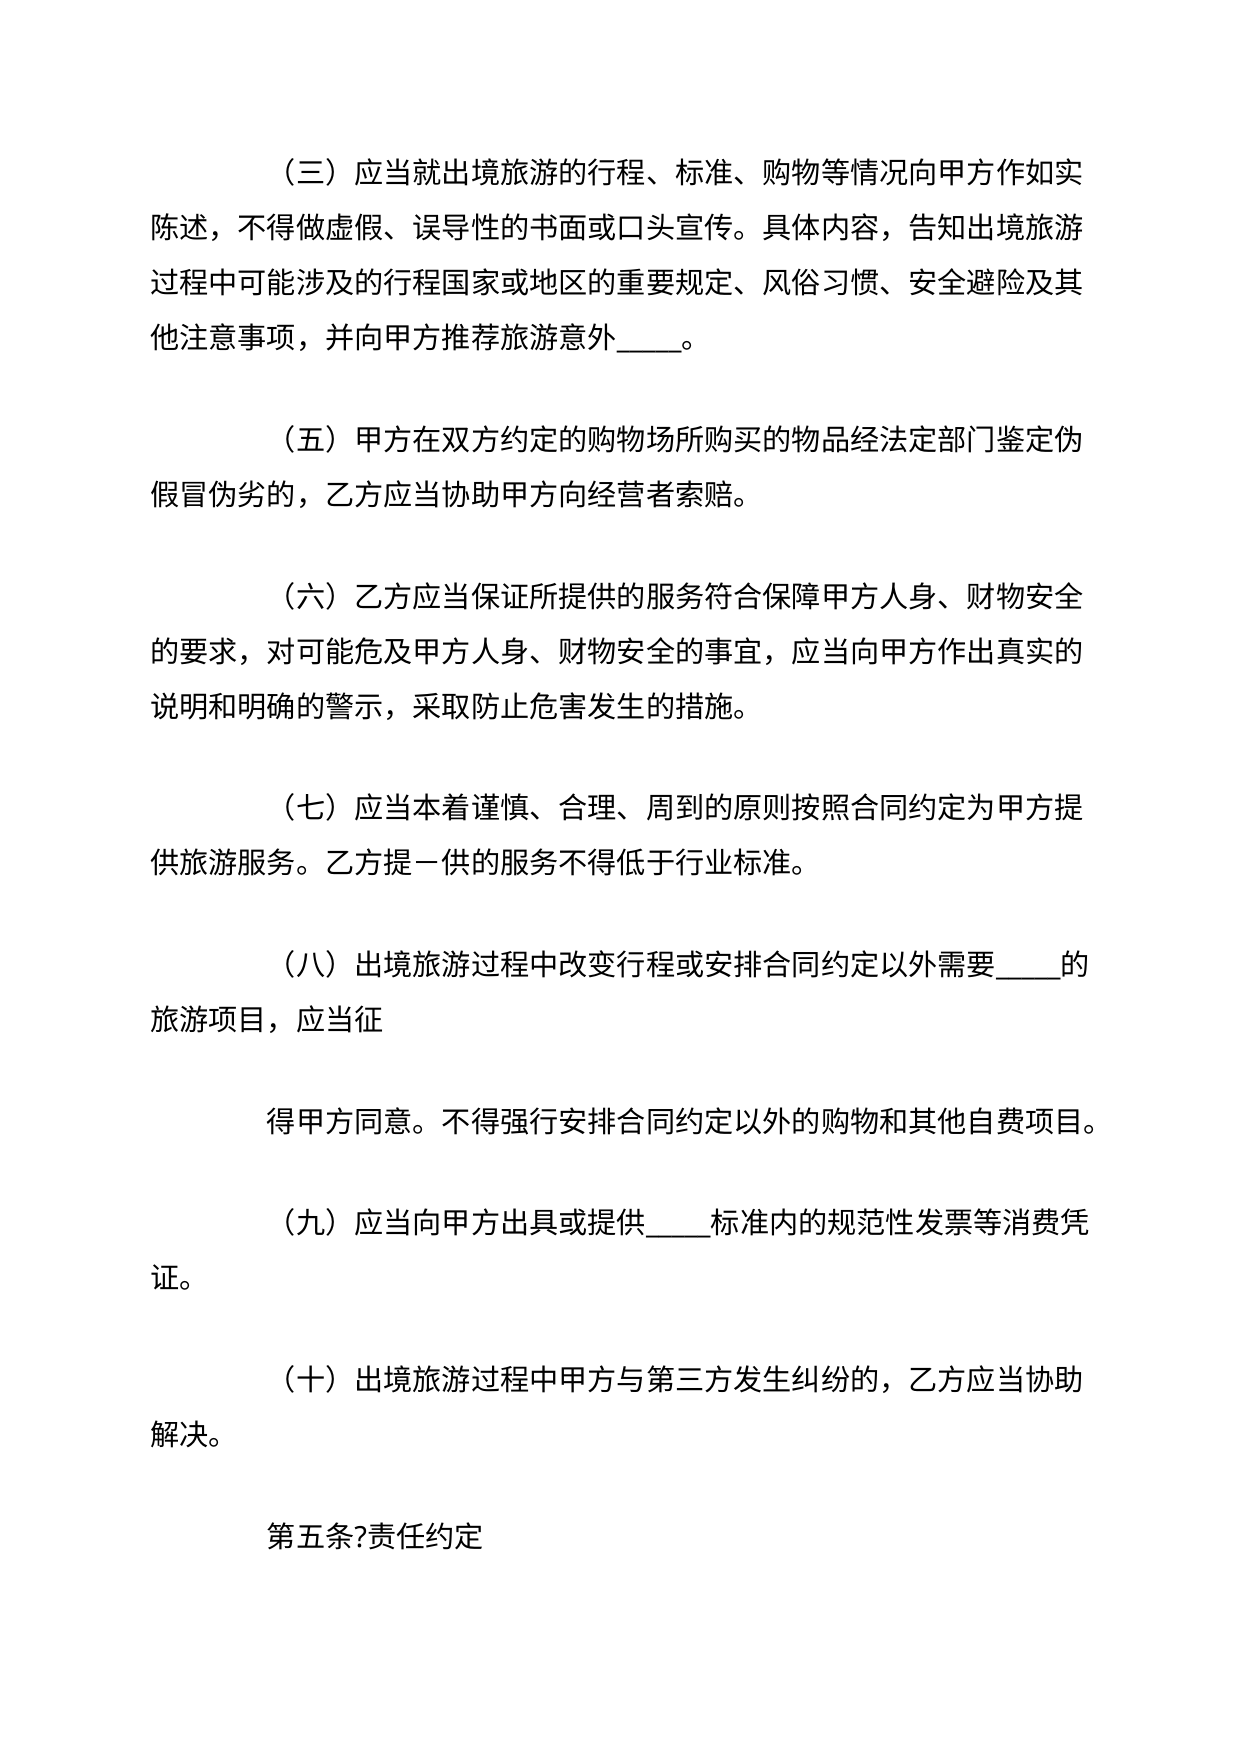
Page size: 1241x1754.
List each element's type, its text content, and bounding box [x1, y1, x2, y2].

text （三）应当就出境旅游的行程、标准、购物等情况向甲方作如实陈述，不得做虚假、误导性的书面或口头宣传。具体内容，告知出境旅游过程中可能涉及的行程国家或地区的重要规定、风俗习惯、安全避险及其他注意事项，并向甲方推荐旅游意外_____。 [150, 150, 1090, 357]
text （十）出境旅游过程中甲方与第三方发生纠纷的，乙方应当协助解决。 [150, 1357, 1090, 1454]
text （六）乙方应当保证所提供的服务符合保障甲方人身、财物安全的要求，对可能危及甲方人身、财物安全的事宜，应当向甲方作出真实的说明和明确的警示，采取防止危害发生的措施。 [150, 573, 1090, 725]
text 得甲方同意。不得强行安排合同约定以外的购物和其他自费项目。 [150, 1098, 1090, 1141]
text 第五条?责任约定 [150, 1513, 1090, 1556]
text （八）出境旅游过程中改变行程或安排合同约定以外需要_____的旅游项目，应当征 [150, 942, 1090, 1039]
text （七）应当本着谨慎、合理、周到的原则按照合同约定为甲方提供旅游服务。乙方提－供的服务不得低于行业标准。 [150, 785, 1090, 882]
text （九）应当向甲方出具或提供_____标准内的规范性发票等消费凭证。 [150, 1200, 1090, 1297]
text （五）甲方在双方约定的购物场所购买的物品经法定部门鉴定伪假冒伪劣的，乙方应当协助甲方向经营者索赔。 [150, 417, 1090, 514]
